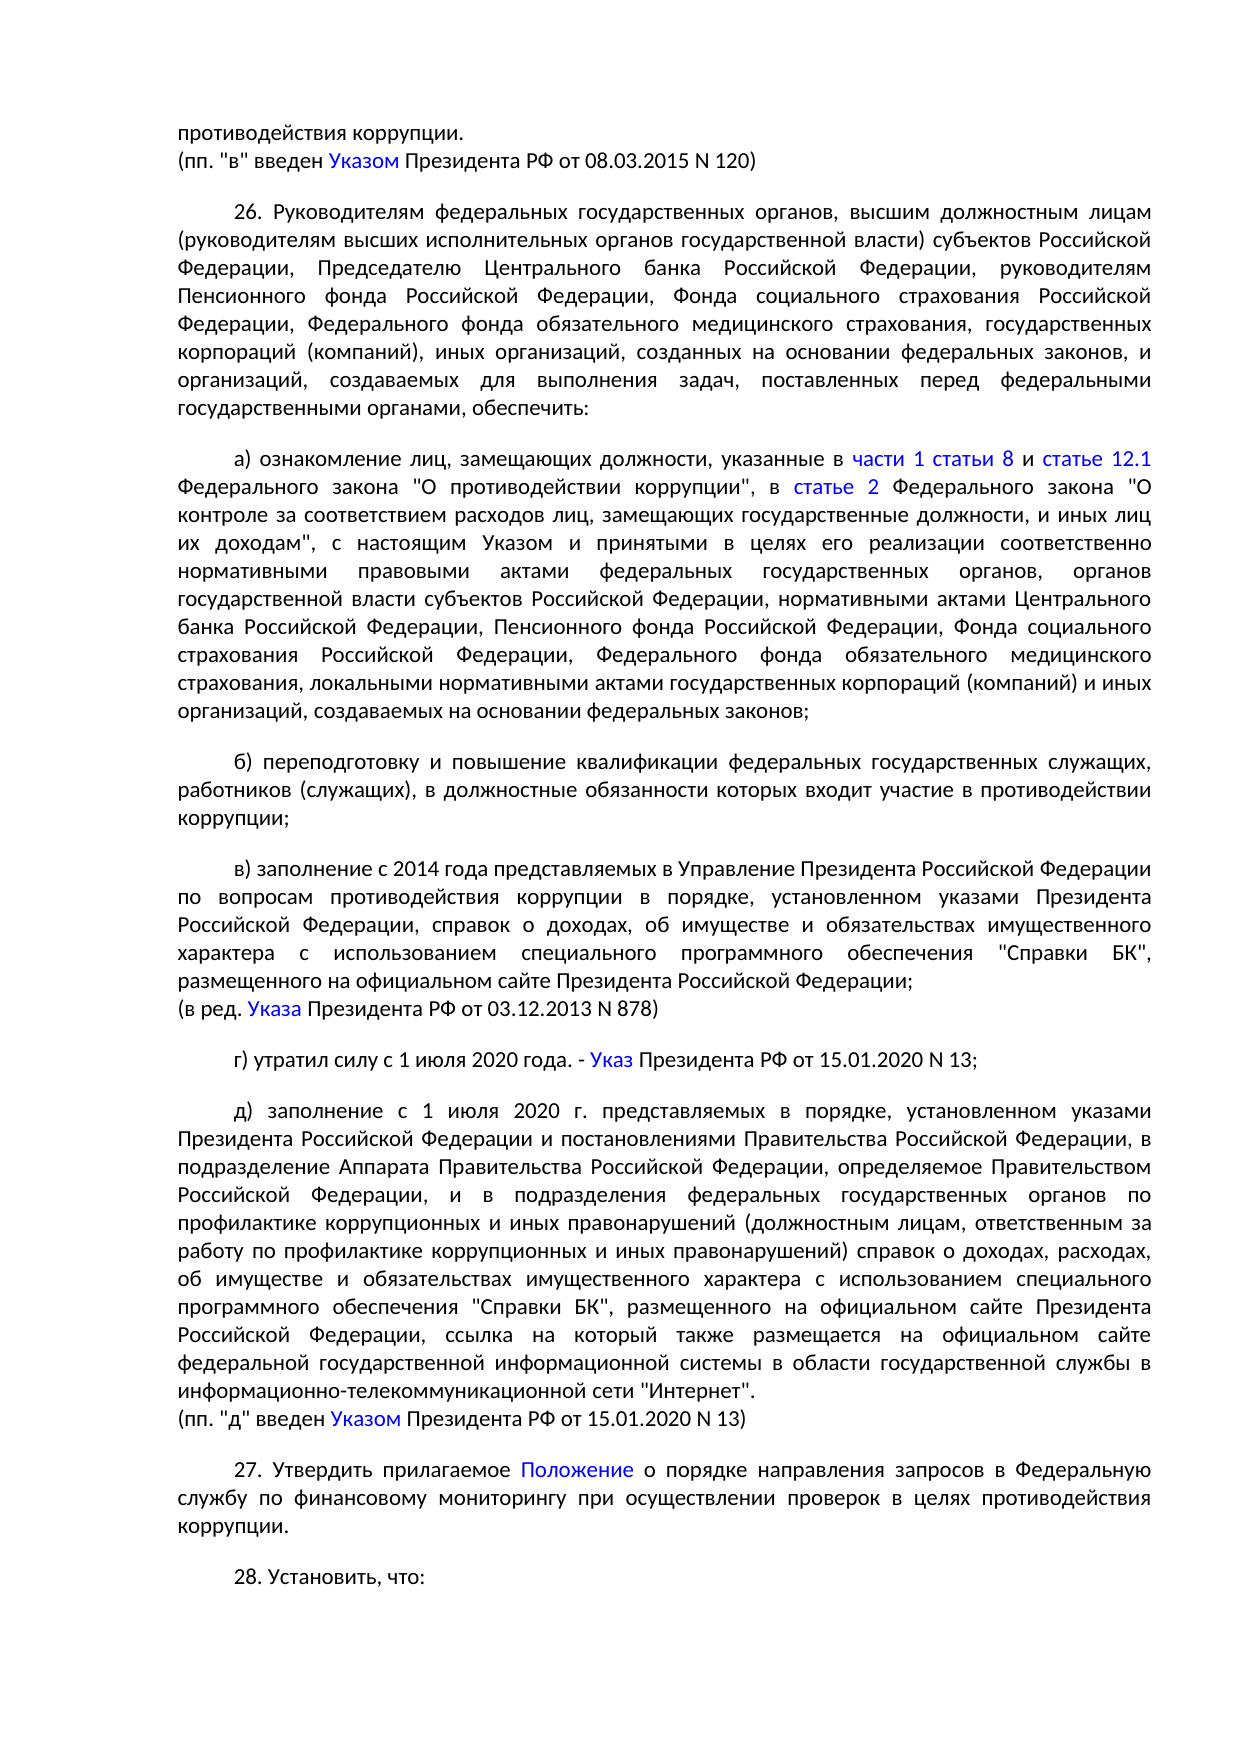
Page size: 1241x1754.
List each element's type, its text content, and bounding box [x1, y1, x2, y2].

text (пп. "д" введен Указом Президента РФ от 15.01.2020 N 13) [177, 1404, 1152, 1432]
text 26. Руководителям федеральных государственных органов, высшим должностным лицам (руководителям высших исполнительных органов государственной власти) субъектов Российской Федерации, Председателю Центрального банка Российской Федерации, руководителям Пенсионного фонда Российской Федерации, Фонда социального страхования Российской Федерации, Федерального фонда обязательного медицинского страхования, государственных корпораций (компаний), иных организаций, созданных на основании федеральных законов, и организаций, создаваемых для выполнения задач, поставленных перед федеральными государственными органами, обеспечить: [177, 197, 1152, 421]
text в) заполнение с 2014 года представляемых в Управление Президента Российской Федерации по вопросам противодействия коррупции в порядке, установленном указами Президента Российской Федерации, справок о доходах, об имуществе и обязательствах имущественного характера с использованием специального программного обеспечения "Справки БК", размещенного на официальном сайте Президента Российской Федерации; [177, 854, 1152, 994]
text а) ознакомление лиц, замещающих должности, указанные в части 1 статьи 8 и статье 12.1 Федерального закона "О противодействии коррупции", в статье 2 Федерального закона "О контроле за соответствием расходов лиц, замещающих государственные должности, и иных лиц их доходам", с настоящим Указом и принятыми в целях его реализации соответственно нормативными правовыми актами федеральных государственных органов, органов государственной власти субъектов Российской Федерации, нормативными актами Центрального банка Российской Федерации, Пенсионного фонда Российской Федерации, Фонда социального страхования Российской Федерации, Федерального фонда обязательного медицинского страхования, локальными нормативными актами государственных корпораций (компаний) и иных организаций, создаваемых на основании федеральных законов; [177, 444, 1152, 724]
text 28. Установить, что: [177, 1562, 1152, 1590]
text б) переподготовку и повышение квалификации федеральных государственных служащих, работников (служащих), в должностные обязанности которых входит участие в противодействии коррупции; [177, 747, 1152, 831]
text 27. Утвердить прилагаемое Положение о порядке направления запросов в Федеральную службу по финансовому мониторингу при осуществлении проверок в целях противодействия коррупции. [177, 1455, 1152, 1539]
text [177, 118, 1152, 146]
text г) утратил силу с 1 июля 2020 года. - Указ Президента РФ от 15.01.2020 N 13; [177, 1045, 1152, 1073]
text д) заполнение с 1 июля 2020 г. представляемых в порядке, установленном указами Президента Российской Федерации и постановлениями Правительства Российской Федерации, в подразделение Аппарата Правительства Российской Федерации, определяемое Правительством Российской Федерации, и в подразделения федеральных государственных органов по профилактике коррупционных и иных правонарушений (должностным лицам, ответственным за работу по профилактике коррупционных и иных правонарушений) справок о доходах, расходах, об имуществе и обязательствах имущественного характера с использованием специального программного обеспечения "Справки БК", размещенного на официальном сайте Президента Российской Федерации, ссылка на который также размещается на официальном сайте федеральной государственной информационной системы в области государственной службы в информационно-телекоммуникационной сети "Интернет". [177, 1096, 1152, 1404]
text (пп. "в" введен Указом Президента РФ от 08.03.2015 N 120) [177, 146, 1152, 174]
text (в ред. Указа Президента РФ от 03.12.2013 N 878) [177, 994, 1152, 1022]
